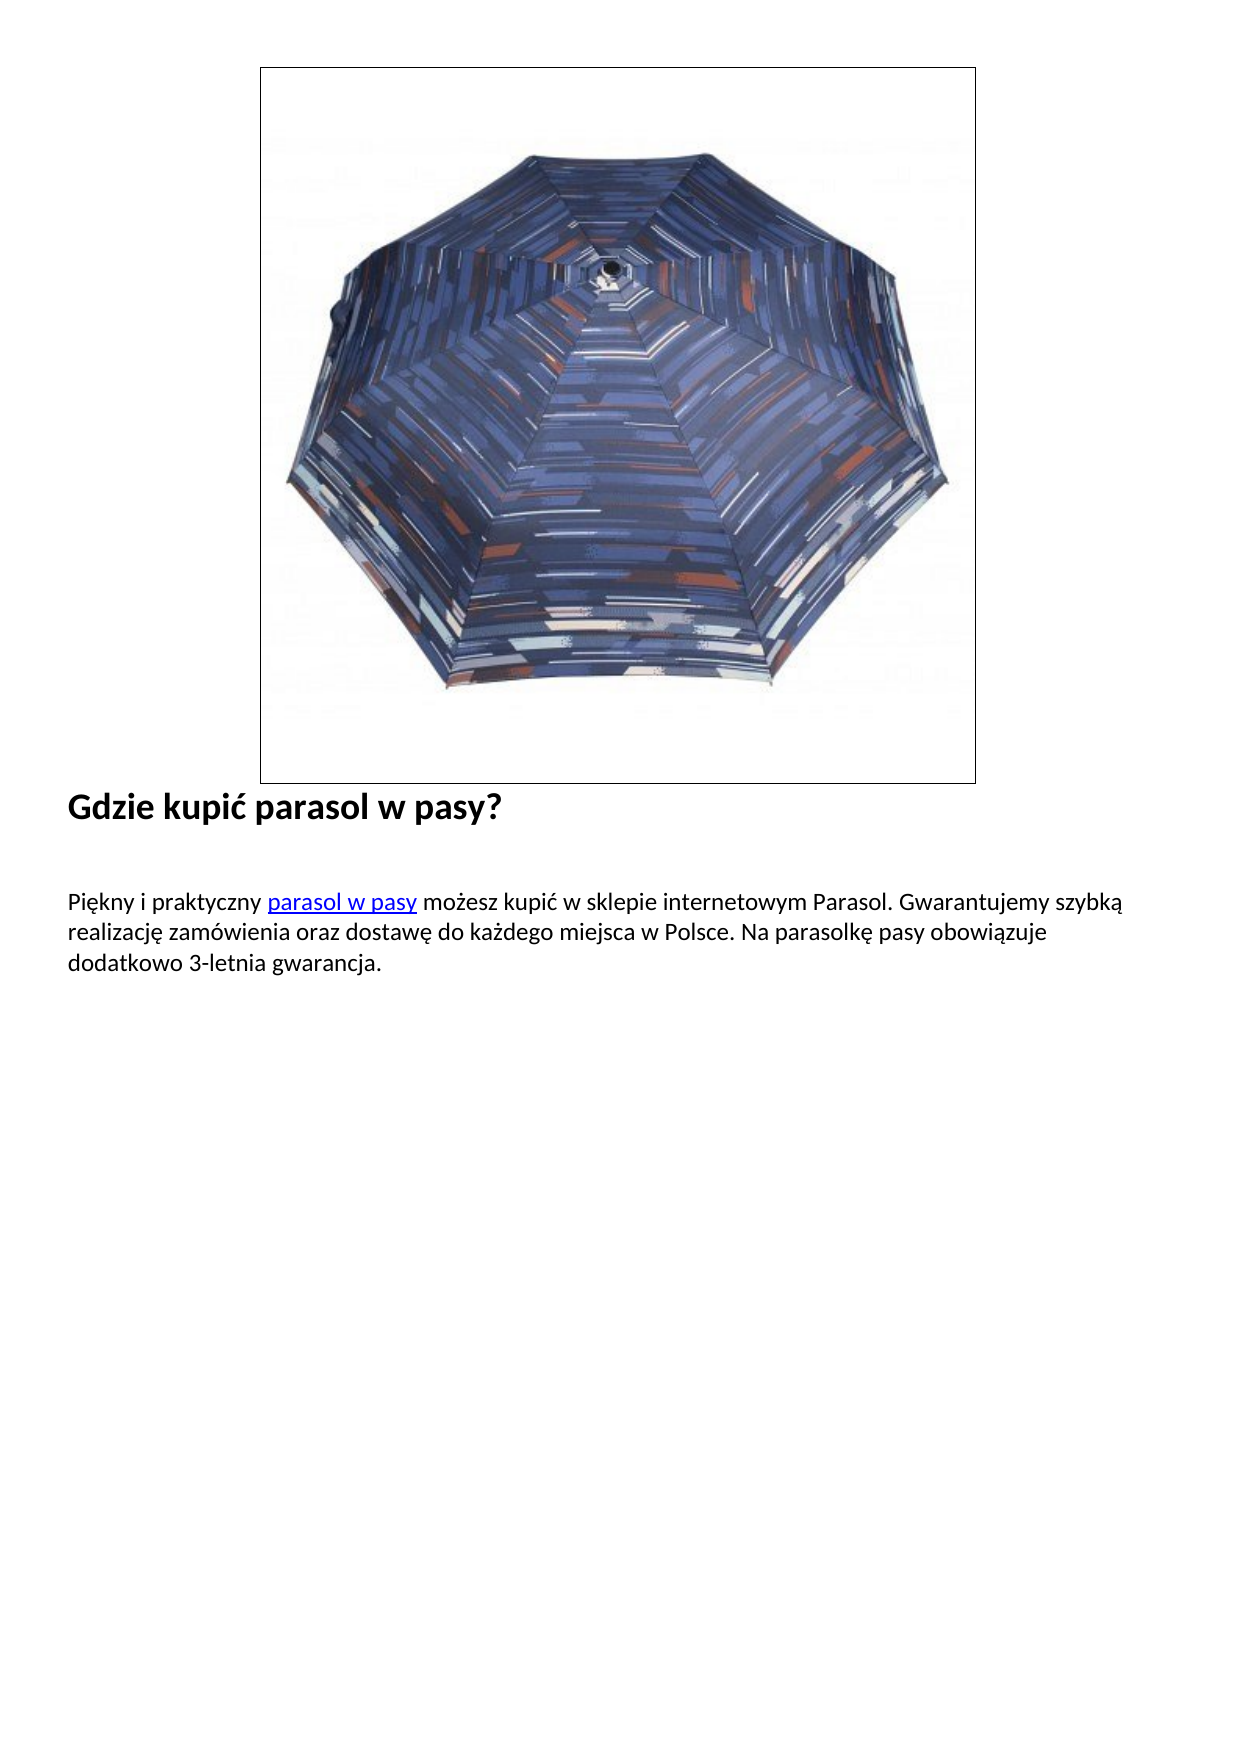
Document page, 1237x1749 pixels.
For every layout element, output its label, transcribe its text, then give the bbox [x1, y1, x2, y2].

text Piękny i praktyczny parasol w pasy możesz kupić w sklepie internetowym Parasol. Gwarantujemy szybką realizację zamówienia oraz dostawę do każdego miejsca w Polsce. Na parasolkę pasy obowiązuje dodatkowo 3-letnia gwarancja. [68, 886, 1169, 977]
picture [261, 68, 975, 783]
text Gdzie kupić parasol w pasy? [68, 783, 1169, 829]
